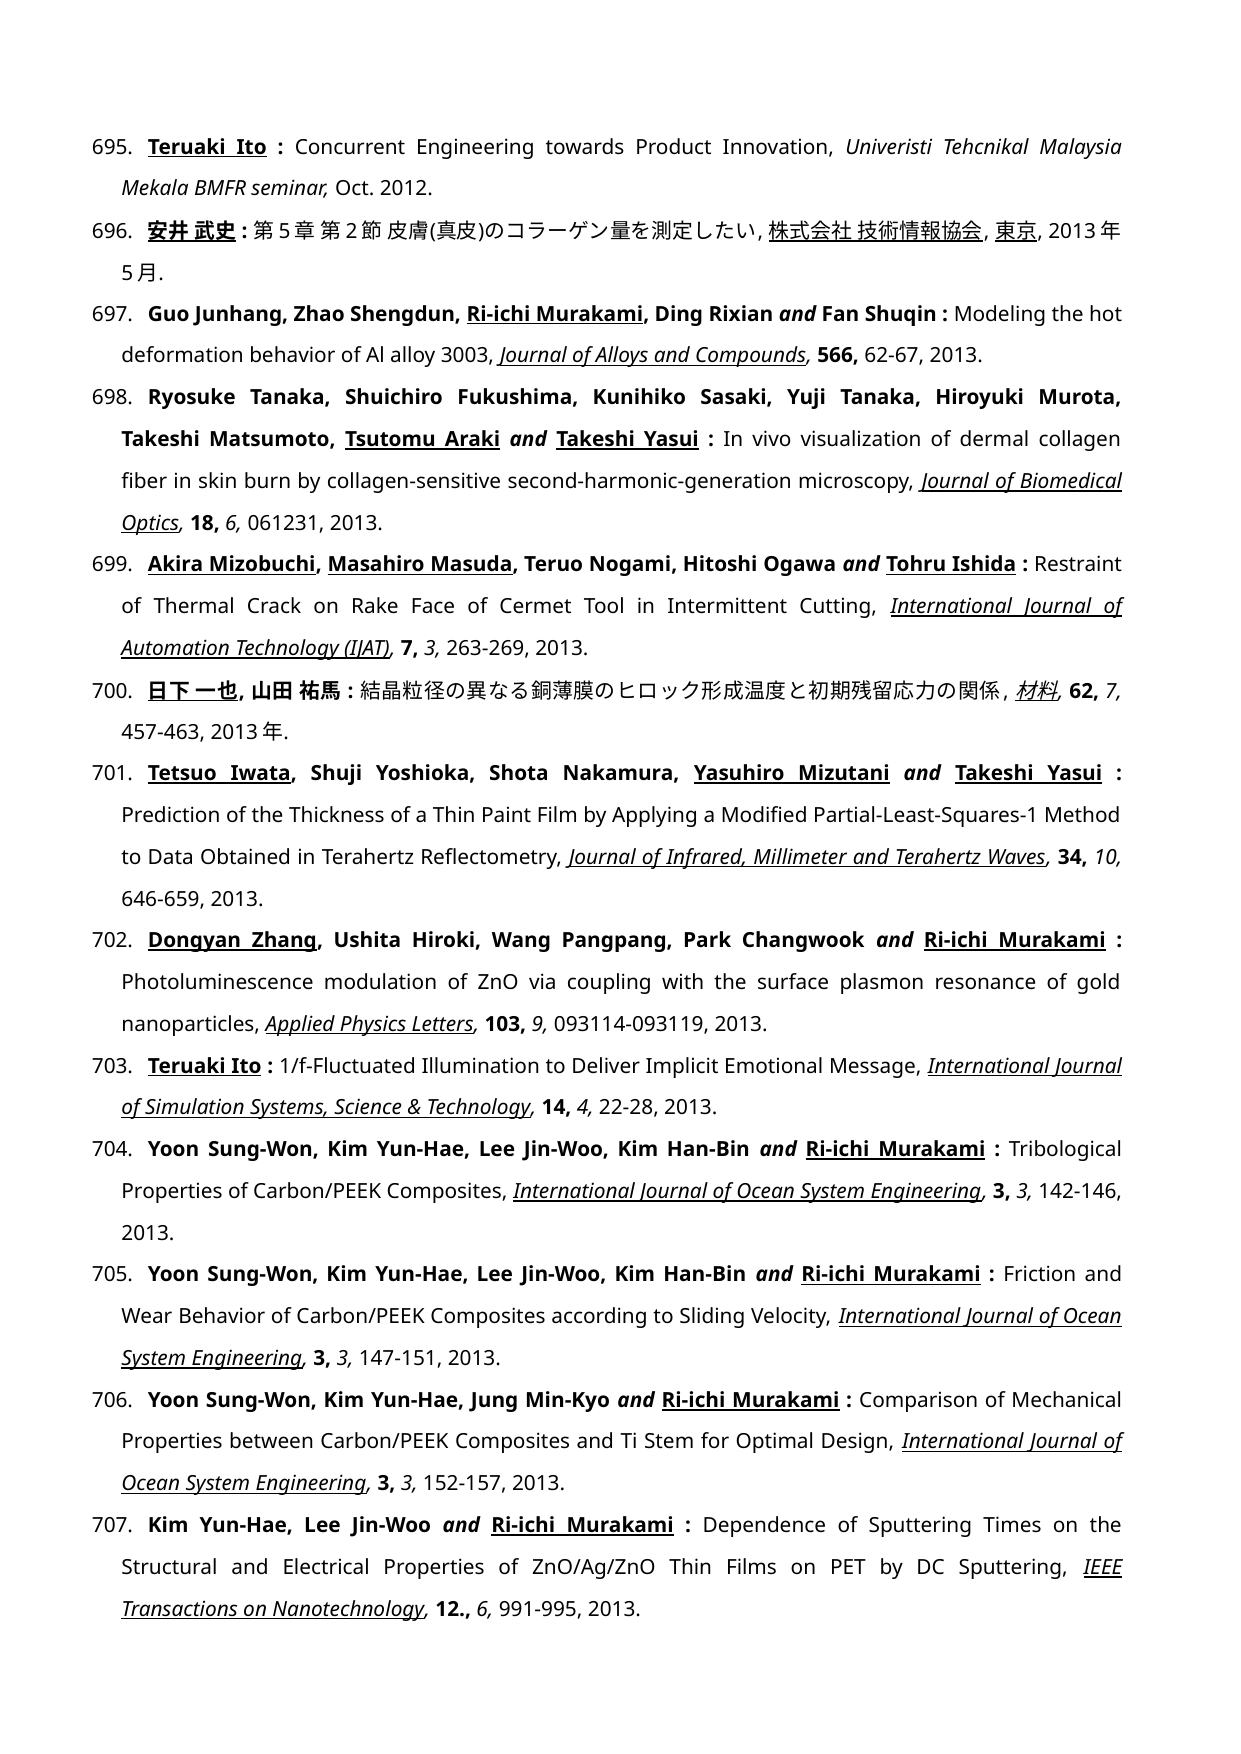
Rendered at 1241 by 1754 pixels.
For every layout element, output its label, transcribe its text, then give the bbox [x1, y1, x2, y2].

list 日下 一也, 山田 祐馬 : 結晶粒径の異なる銅薄膜のヒロック形成温度と初期残留応力の関係, 材料, 62, 7, 457-463, 2013年. [92, 668, 1122, 752]
list Akira Mizobuchi, Masahiro Masuda, Teruo Nogami, Hitoshi Ogawa and Tohru Ishida : Restraint of Thermal Crack on Rake Face of Cermet Tool in Intermittent Cutting, International Journal of Automation Technology (IJAT), 7, 3, 263-269, 2013. [92, 543, 1122, 668]
list Teruaki Ito : 1/f-Fluctuated Illumination to Deliver Implicit Emotional Message, International Journal of Simulation Systems, Science & Technology, 14, 4, 22-28, 2013. [92, 1044, 1122, 1128]
list Dongyan Zhang, Ushita Hiroki, Wang Pangpang, Park Changwook and Ri-ichi Murakami : Photoluminescence modulation of ZnO via coupling with the surface plasmon resonance of gold nanoparticles, Applied Physics Letters, 103, 9, 093114-093119, 2013. [92, 919, 1122, 1044]
list 安井 武史 : 第5章 第2節 皮膚(真皮)のコラーゲン量を測定したい, 株式会社 技術情報協会, 東京, 2013年5月. [92, 209, 1122, 292]
list Yoon Sung-Won, Kim Yun-Hae, Lee Jin-Woo, Kim Han-Bin and Ri-ichi Murakami : Friction and Wear Behavior of Carbon/PEEK Composites according to Sliding Velocity, International Journal of Ocean System Engineering, 3, 3, 147-151, 2013. [92, 1253, 1122, 1378]
list Kim Yun-Hae, Lee Jin-Woo and Ri-ichi Murakami : Dependence of Sputtering Times on the Structural and Electrical Properties of ZnO/Ag/ZnO Thin Films on PET by DC Sputtering, IEEE Transactions on Nanotechnology, 12., 6, 991-995, 2013. [92, 1503, 1122, 1629]
list Teruaki Ito : Concurrent Engineering towards Product Innovation, Univeristi Tehcnikal Malaysia Mekala BMFR seminar, Oct. 2012. [92, 125, 1122, 209]
list Guo Junhang, Zhao Shengdun, Ri-ichi Murakami, Ding Rixian and Fan Shuqin : Modeling the hot deformation behavior of Al alloy 3003, Journal of Alloys and Compounds, 566, 62-67, 2013. [92, 292, 1122, 376]
list Ryosuke Tanaka, Shuichiro Fukushima, Kunihiko Sasaki, Yuji Tanaka, Hiroyuki Murota, Takeshi Matsumoto, Tsutomu Araki and Takeshi Yasui : In vivo visualization of dermal collagen fiber in skin burn by collagen-sensitive second-harmonic-generation microscopy, Journal of Biomedical Optics, 18, 6, 061231, 2013. [92, 376, 1122, 543]
list Yoon Sung-Won, Kim Yun-Hae, Lee Jin-Woo, Kim Han-Bin and Ri-ichi Murakami : Tribological Properties of Carbon/PEEK Composites, International Journal of Ocean System Engineering, 3, 3, 142-146, 2013. [92, 1128, 1122, 1253]
list Tetsuo Iwata, Shuji Yoshioka, Shota Nakamura, Yasuhiro Mizutani and Takeshi Yasui : Prediction of the Thickness of a Thin Paint Film by Applying a Modified Partial-Least-Squares-1 Method to Data Obtained in Terahertz Reflectometry, Journal of Infrared, Millimeter and Terahertz Waves, 34, 10, 646-659, 2013. [92, 752, 1122, 919]
list Yoon Sung-Won, Kim Yun-Hae, Jung Min-Kyo and Ri-ichi Murakami : Comparison of Mechanical Properties between Carbon/PEEK Composites and Ti Stem for Optimal Design, International Journal of Ocean System Engineering, 3, 3, 152-157, 2013. [92, 1378, 1122, 1503]
